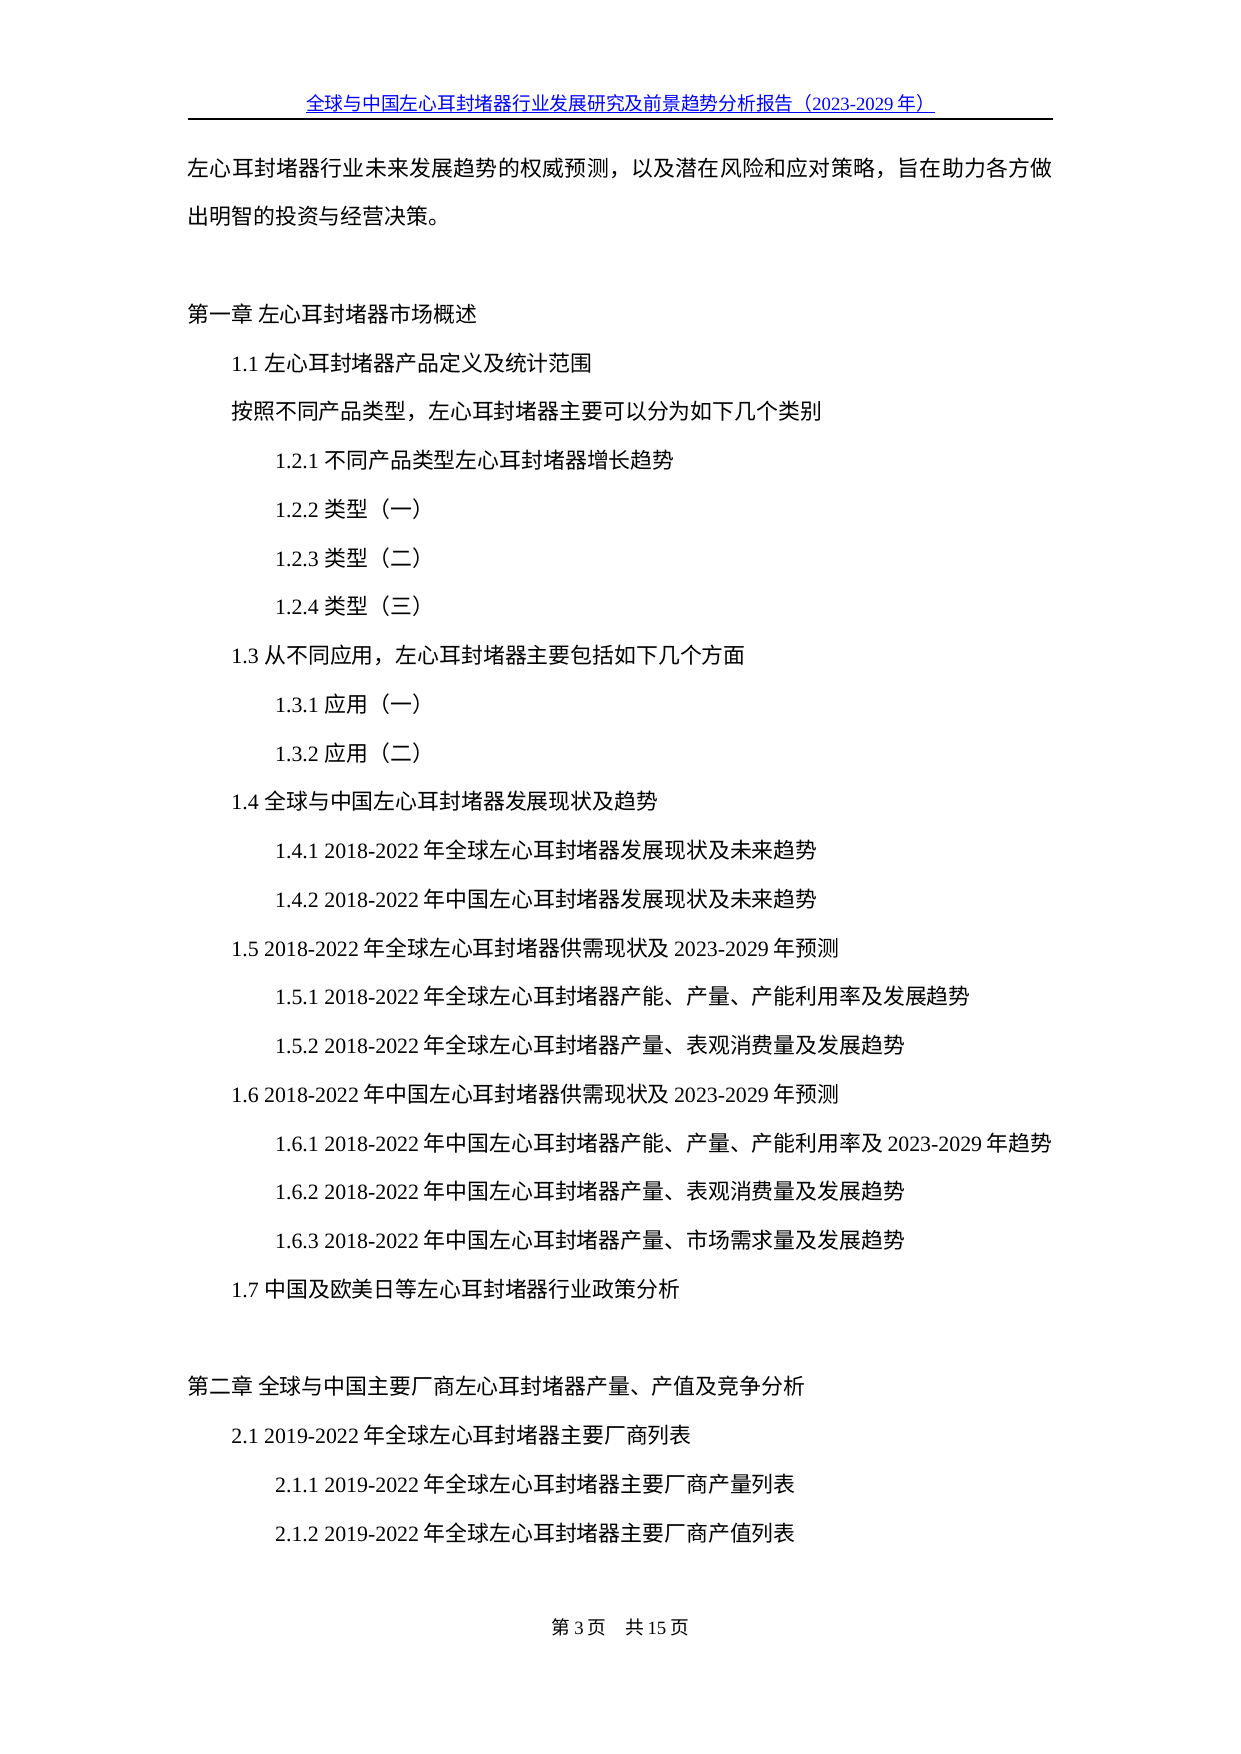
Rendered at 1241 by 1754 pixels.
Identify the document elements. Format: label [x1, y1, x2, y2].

text [187, 150, 1053, 1548]
